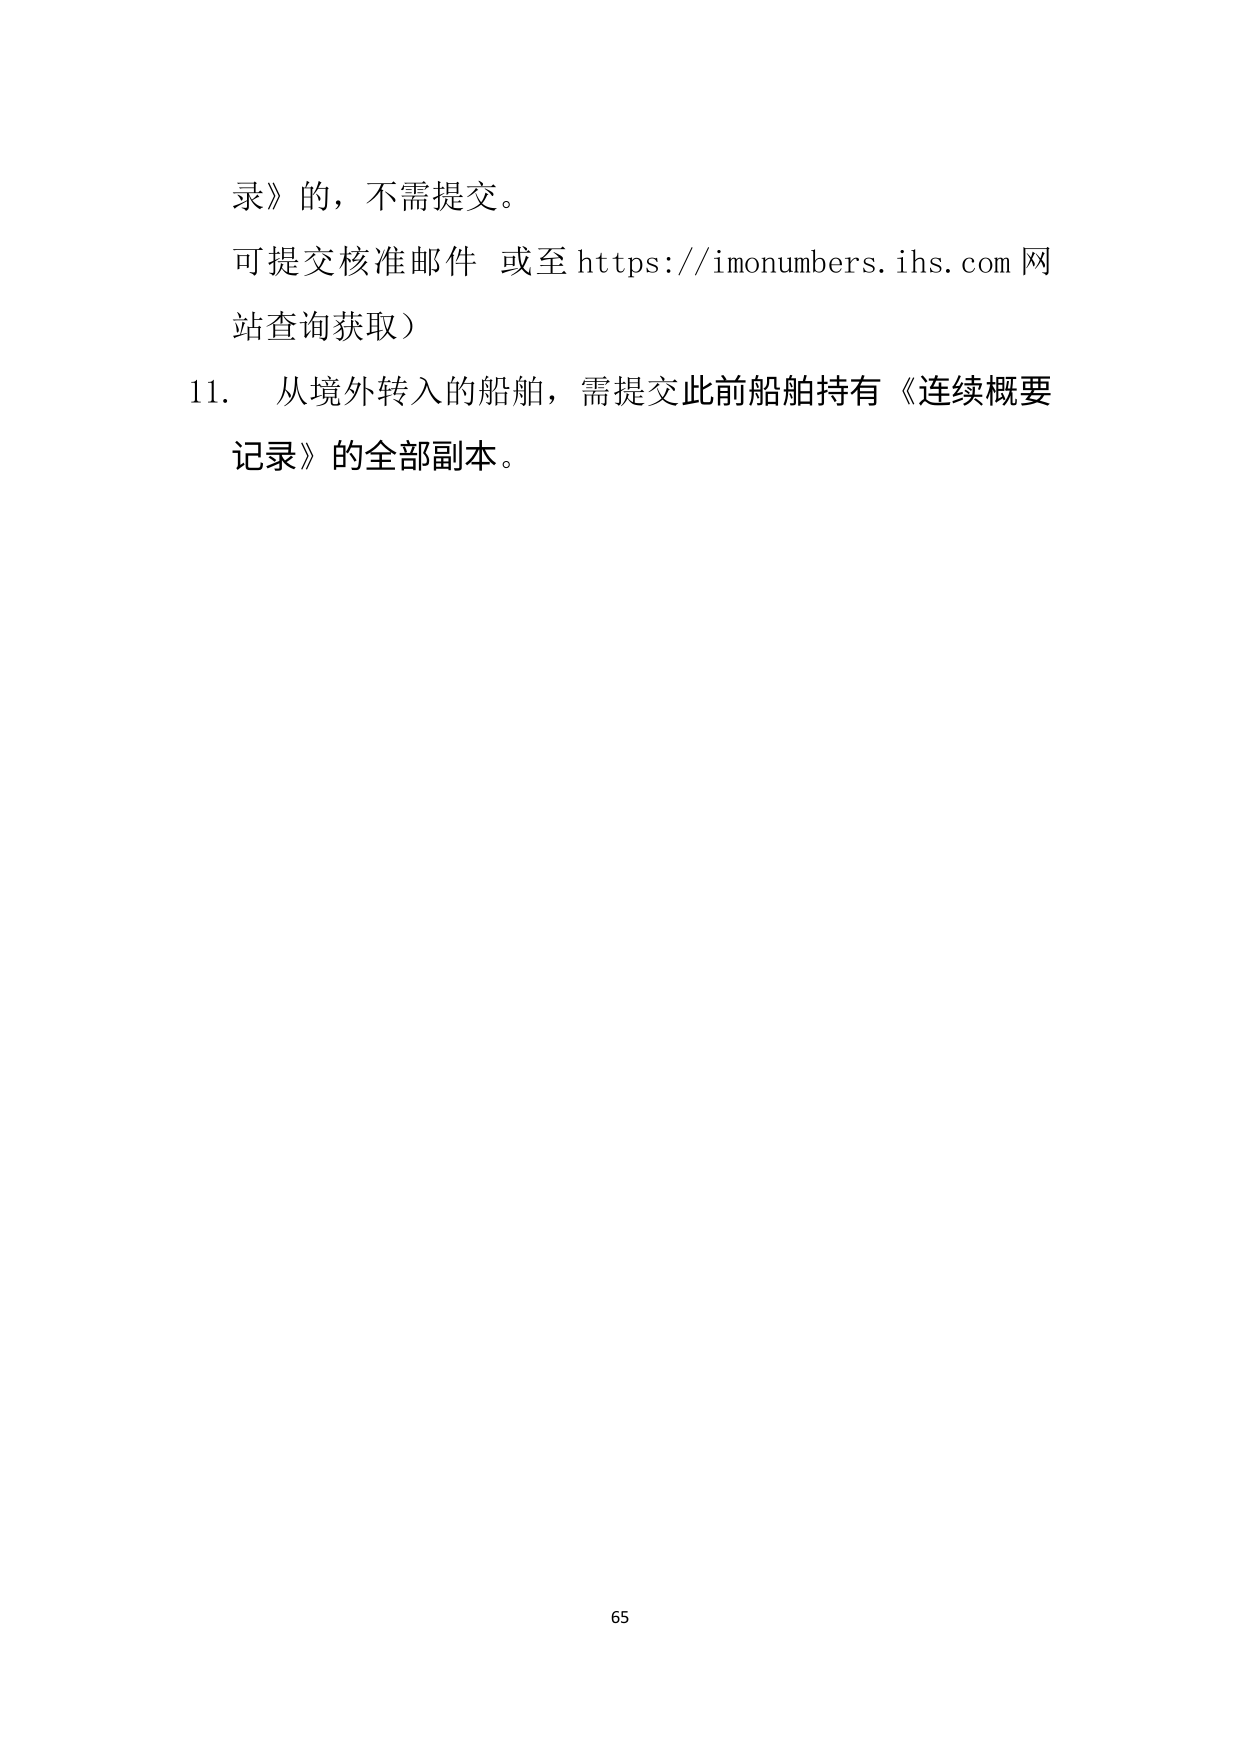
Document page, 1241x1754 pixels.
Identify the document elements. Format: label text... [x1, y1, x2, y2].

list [187, 162, 1053, 357]
list 从境外转入的船舶，需提交此前船舶持有《连续概要记录》的全部副本。 [187, 357, 1053, 487]
